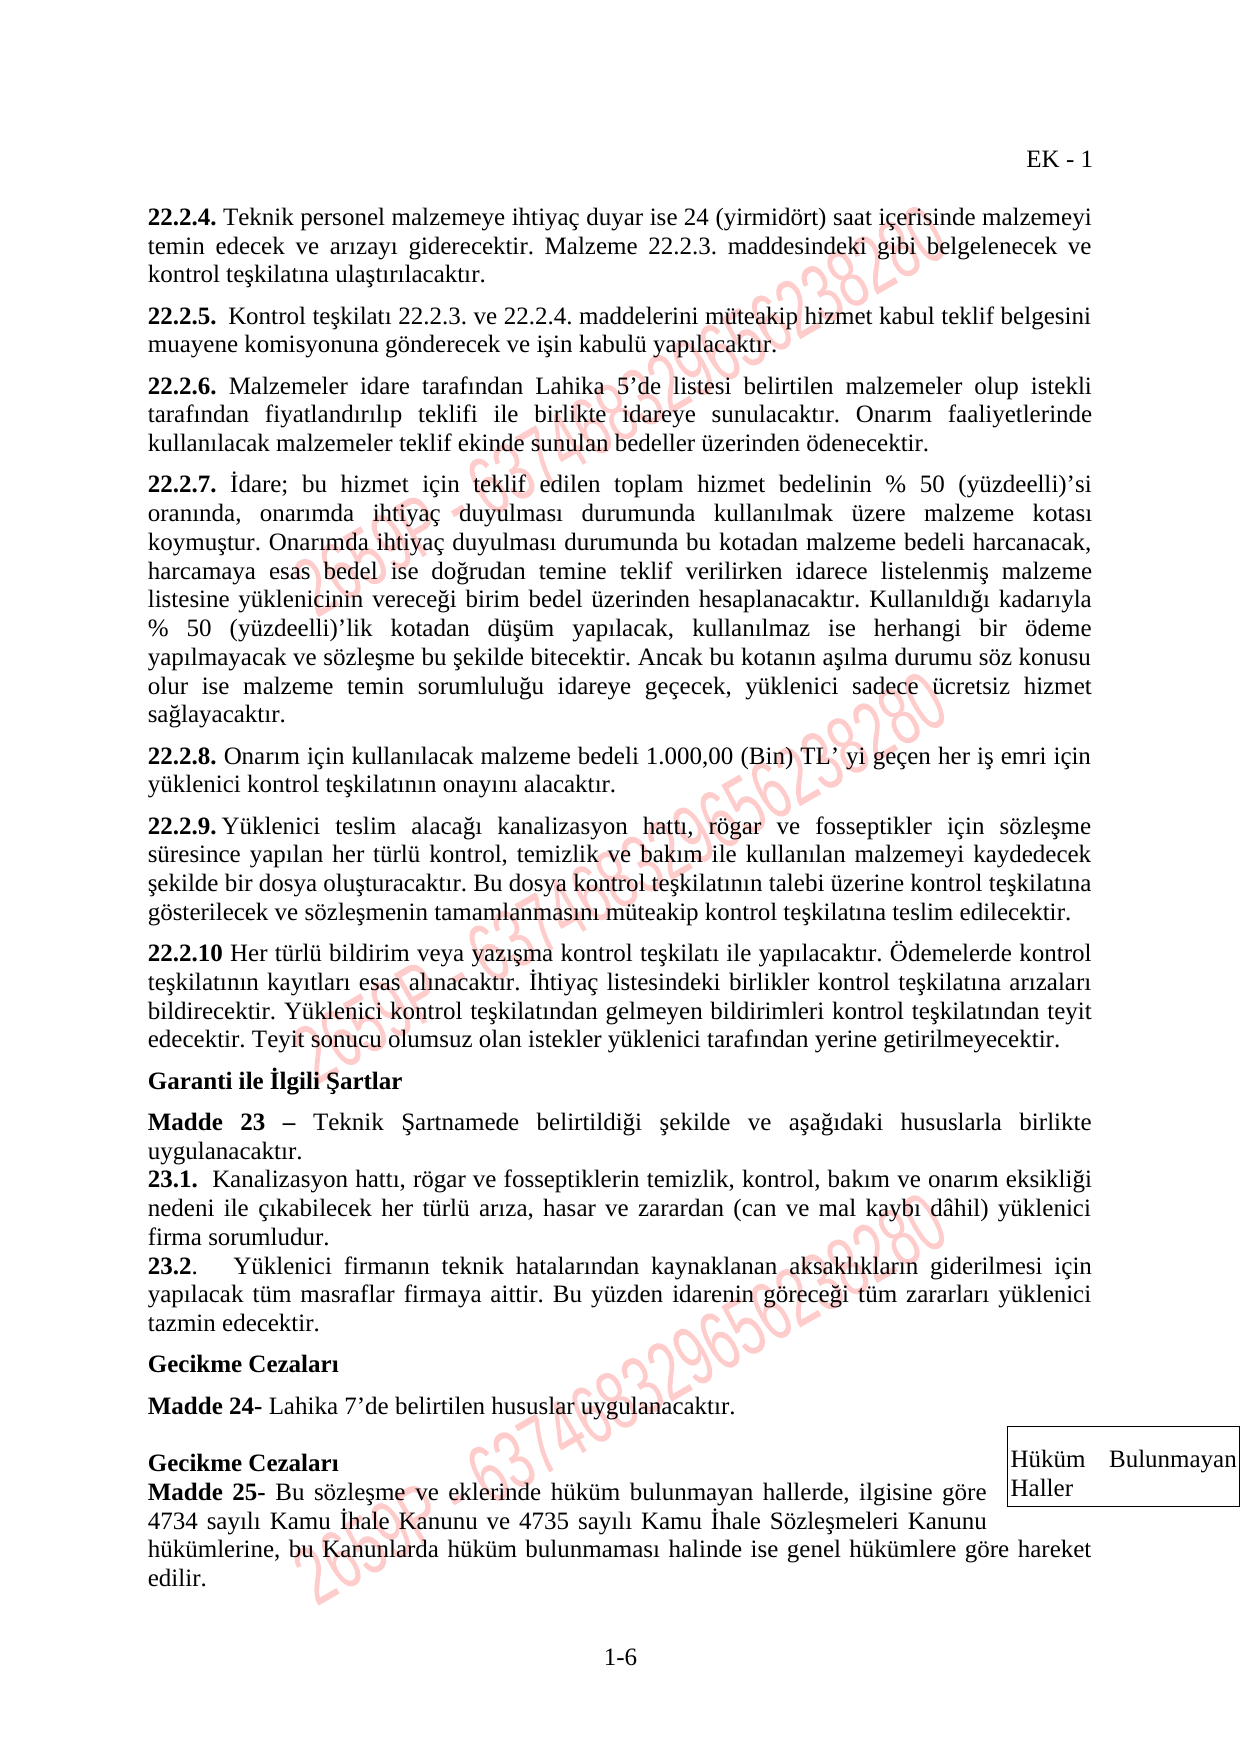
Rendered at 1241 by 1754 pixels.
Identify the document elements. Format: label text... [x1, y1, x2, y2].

subtitle Hüküm Bulunmayan Haller [1008, 1442, 1238, 1504]
text 22.2.9. Yüklenici teslim alacağı kanalizasyon hattı, rögar ve fosseptikler için sözleşme süresince yapılan her türlü kontrol, temizlik ve bakım ile kullanılan malzemeyi kaydedecek şekilde bir dosya oluşturacaktır. Bu dosya kontrol teşkilatının talebi üzerine kontrol teşkilatına gösterilecek ve sözleşmenin tamamlanmasını müteakip kontrol teşkilatına teslim edilecektir. [148, 811, 1093, 926]
text 22.2.5. Kontrol teşkilatı 22.2.3. ve 22.2.4. maddelerini müteakip hizmet kabul teklif belgesini muayene komisyonuna gönderecek ve işin kabulü yapılacaktır. [148, 301, 1093, 358]
text 23.1. Kanalizasyon hattı, rögar ve fosseptiklerin temizlik, kontrol, bakım ve onarım eksikliği nedeni ile çıkabilecek her türlü arıza, hasar ve zarardan (can ve mal kaybı dâhil) yüklenici firma sorumludur. [148, 1164, 1093, 1251]
subtitle Gecikme Cezaları [148, 1349, 1093, 1378]
subtitle Madde 23 – Teknik Şartnamede belirtildiği şekilde ve aşağıdaki hususlarla birlikte uygulanacaktır. [148, 1107, 1093, 1164]
text 23.2. Yüklenici firmanın teknik hatalarından kaynaklanan aksaklıkların giderilmesi için yapılacak tüm masraflar firmaya aittir. Bu yüzden idarenin göreceği tüm zararları yüklenici tazmin edecektir. [148, 1251, 1093, 1337]
subtitle Madde 24- Lahika 7’de belirtilen hususlar uygulanacaktır. [148, 1391, 1093, 1419]
text Madde 25- Bu sözleşme ve eklerinde hüküm bulunmayan hallerde, ilgisine göre 4734 sayılı Kamu İhale Kanunu ve 4735 sayılı Kamu İhale Sözleşmeleri Kanunu hükümlerine, bu Kanunlarda hüküm bulunmaması halinde ise genel hükümlere göre hareket edilir. [148, 1477, 1093, 1592]
text 22.2.8. Onarım için kullanılacak malzeme bedeli 1.000,00 (Bin) TL’ yi geçen her iş emri için yüklenici kontrol teşkilatının onayını alacaktır. [148, 741, 1093, 798]
text 22.2.7. İdare; bu hizmet için teklif edilen toplam hizmet bedelinin % 50 (yüzdeelli)’si oranında, onarımda ihtiyaç duyulması durumunda kullanılmak üzere malzeme kotası koymuştur. Onarımda ihtiyaç duyulması durumunda bu kotadan malzeme bedeli harcanacak, harcamaya esas bedel ise doğrudan temine teklif verilirken idarece listelenmiş malzeme listesine yüklenicinin vereceği birim bedel üzerinden hesaplanacaktır. Kullanıldığı kadarıyla % 50 (yüzdeelli)’lik kotadan düşüm yapılacak, kullanılmaz ise herhangi bir ödeme yapılmayacak ve sözleşme bu şekilde bitecektir. Ancak bu kotanın aşılma durumu söz konusu olur ise malzeme temin sorumluluğu idareye geçecek, yüklenici sadece ücretsiz hizmet sağlayacaktır. [148, 469, 1093, 728]
text Gecikme Cezaları [148, 1448, 1007, 1477]
text 22.2.4. Teknik personel malzemeye ihtiyaç duyar ise 24 (yirmidört) saat içerisinde malzemeyi temin edecek ve arızayı giderecektir. Malzeme 22.2.3. maddesindeki gibi belgelenecek ve kontrol teşkilatına ulaştırılacaktır. [148, 202, 1093, 288]
text 22.2.10 Her türlü bildirim veya yazışma kontrol teşkilatı ile yapılacaktır. Ödemelerde kontrol teşkilatının kayıtları esas alınacaktır. İhtiyaç listesindeki birlikler kontrol teşkilatına arızaları bildirecektir. Yüklenici kontrol teşkilatından gelmeyen bildirimleri kontrol teşkilatından teyit edecektir. Teyit sonucu olumsuz olan istekler yüklenici tarafından yerine getirilmeyecektir. [148, 938, 1093, 1053]
subtitle Garanti ile İlgili Şartlar [148, 1066, 1093, 1094]
text 22.2.6. Malzemeler idare tarafından Lahika 5’de listesi belirtilen malzemeler olup istekli tarafından fiyatlandırılıp teklifi ile birlikte idareye sunulacaktır. Onarım faaliyetlerinde kullanılacak malzemeler teklif ekinde sunulan bedeller üzerinden ödenecektir. [148, 371, 1093, 457]
